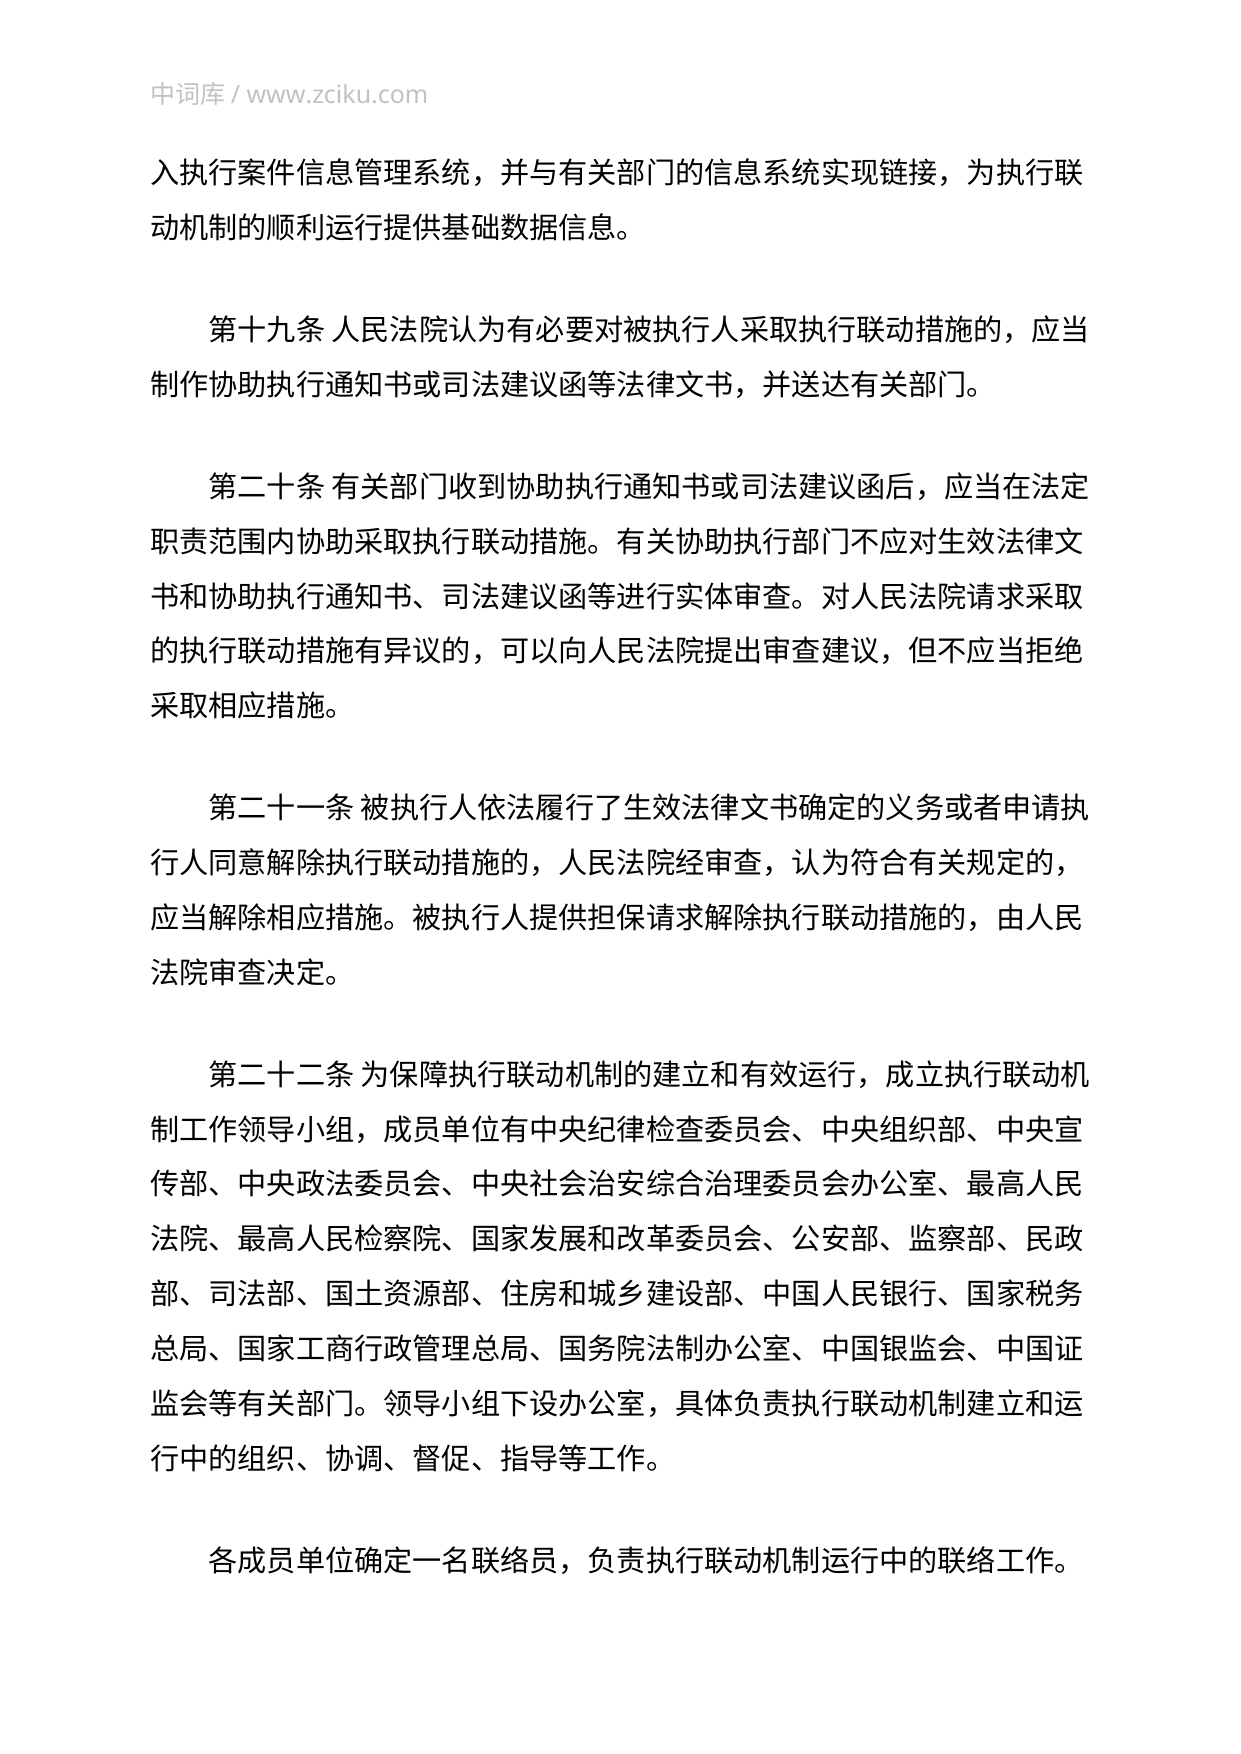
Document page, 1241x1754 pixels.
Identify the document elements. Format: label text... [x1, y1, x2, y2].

text 各成员单位确定一名联络员，负责执行联动机制运行中的联络工作。 [150, 1537, 1090, 1579]
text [150, 150, 1090, 247]
text 第二十条 有关部门收到协助执行通知书或司法建议函后，应当在法定职责范围内协助采取执行联动措施。有关协助执行部门不应对生效法律文书和协助执行通知书、司法建议函等进行实体审查。对人民法院请求采取的执行联动措施有异议的，可以向人民法院提出审查建议，但不应当拒绝采取相应措施。 [150, 463, 1090, 725]
text 第二十一条 被执行人依法履行了生效法律文书确定的义务或者申请执行人同意解除执行联动措施的，人民法院经审查，认为符合有关规定的，应当解除相应措施。被执行人提供担保请求解除执行联动措施的，由人民法院审查决定。 [150, 785, 1090, 992]
text 第二十二条 为保障执行联动机制的建立和有效运行，成立执行联动机制工作领导小组，成员单位有中央纪律检查委员会、中央组织部、中央宣传部、中央政法委员会、中央社会治安综合治理委员会办公室、最高人民法院、最高人民检察院、国家发展和改革委员会、公安部、监察部、民政部、司法部、国土资源部、住房和城乡建设部、中国人民银行、国家税务总局、国家工商行政管理总局、国务院法制办公室、中国银监会、中国证监会等有关部门。领导小组下设办公室，具体负责执行联动机制建立和运行中的组织、协调、督促、指导等工作。 [150, 1051, 1090, 1478]
text 第十九条 人民法院认为有必要对被执行人采取执行联动措施的，应当制作协助执行通知书或司法建议函等法律文书，并送达有关部门。 [150, 307, 1090, 404]
